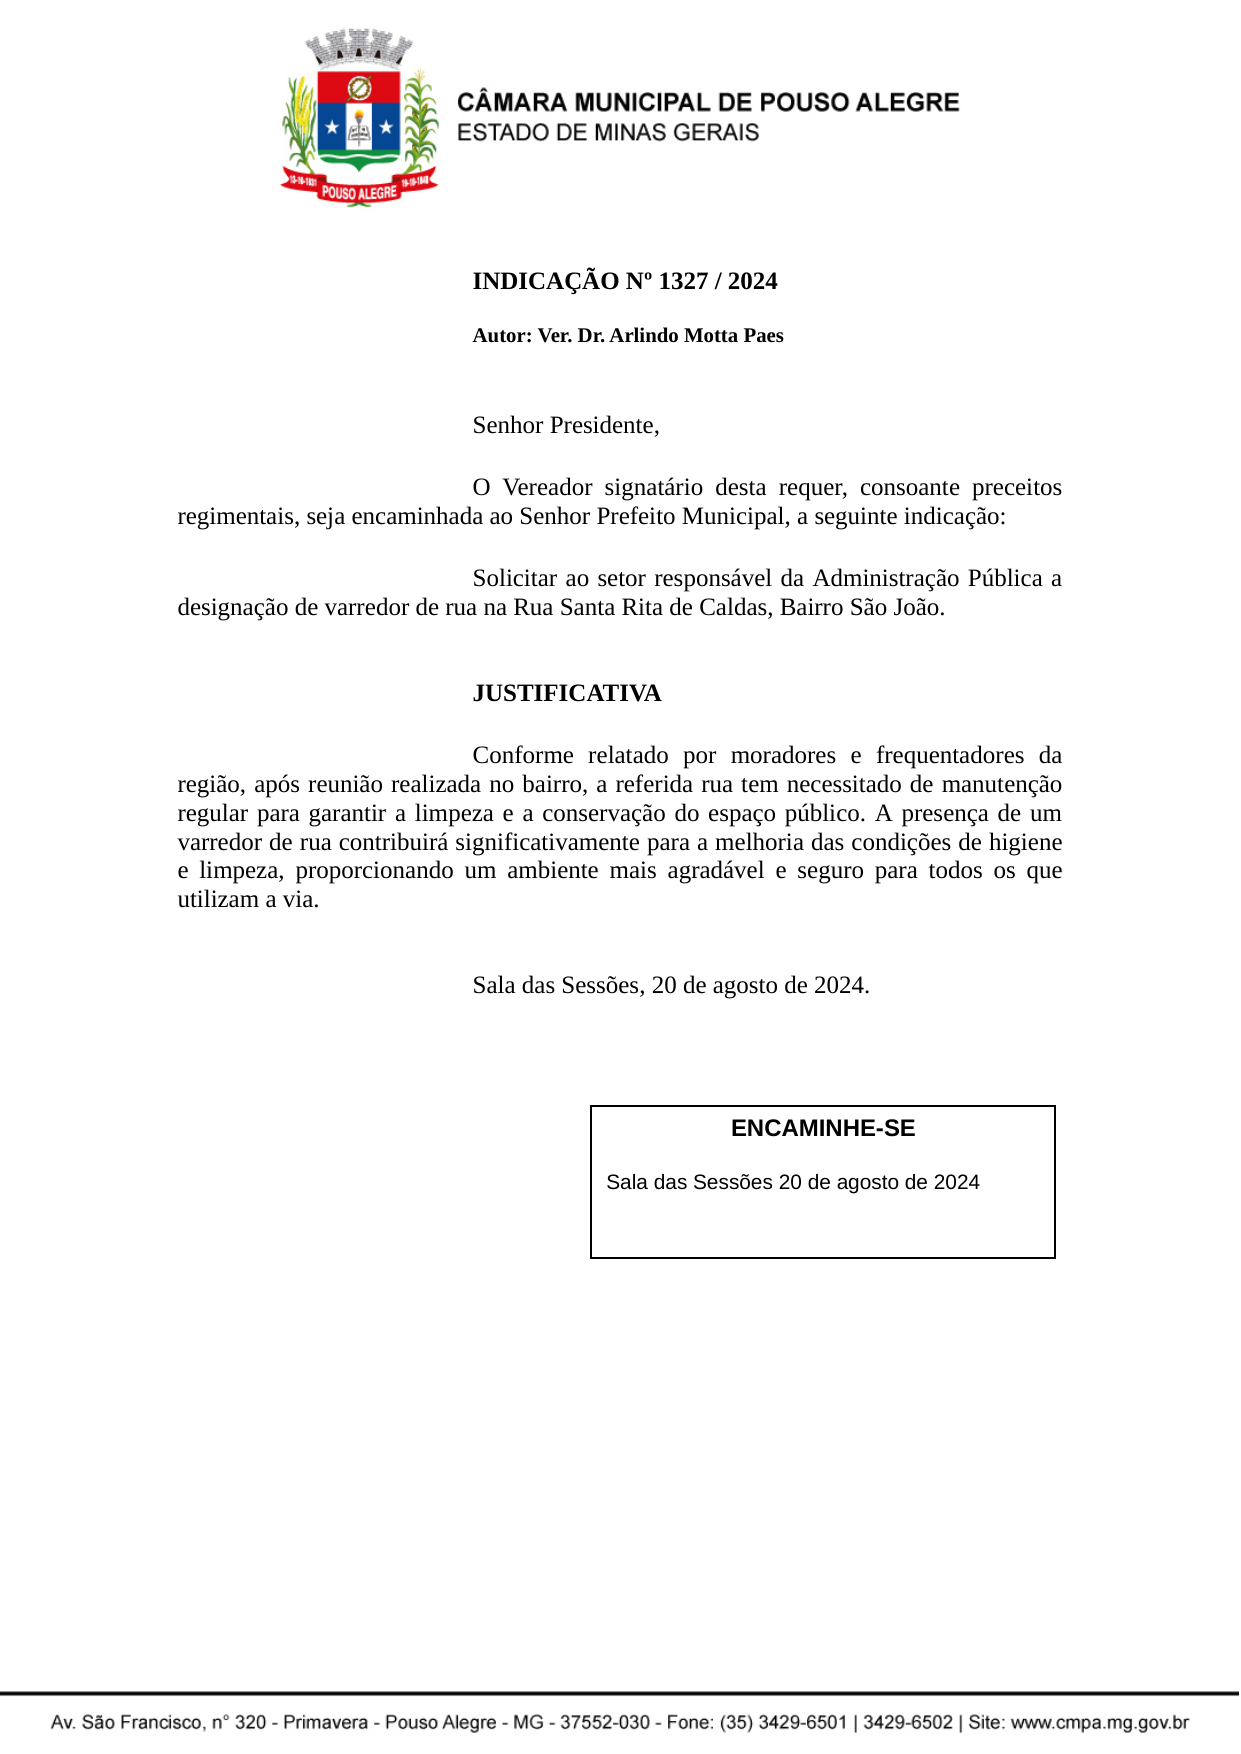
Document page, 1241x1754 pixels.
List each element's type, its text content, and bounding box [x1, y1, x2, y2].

text Senhor Presidente, [472, 410, 1063, 438]
text Autor: Ver. Dr. Arlindo Motta Paes [472, 323, 1063, 347]
text Conforme relatado por moradores e frequentadores da região, após reunião realizada no bairro, a referida rua tem necessitado de manutenção regular para garantir a limpeza e a conservação do espaço público. A presença de um varredor de rua contribuirá significativamente para a melhoria das condições de higiene e limpeza, proporcionando um ambiente mais agradável e seguro para todos os que utilizam a via. [177, 740, 1063, 913]
text O Vereador signatário desta requer, consoante preceitos regimentais, seja encaminhada ao Senhor Prefeito Municipal, a seguinte indicação: [177, 472, 1063, 529]
text INDICAÇÃO Nº 1327 / 2024 [472, 266, 1063, 294]
picture [0, 1655, 1239, 1752]
text Sala das Sessões, 20 de agosto de 2024. [472, 970, 1063, 999]
text Solicitar ao setor responsável da Administração Pública a designação de varredor de rua na Rua Santa Rita de Caldas, Bairro São João. [177, 563, 1063, 621]
text JUSTIFICATIVA [177, 678, 1004, 707]
picture [0, 0, 1240, 237]
